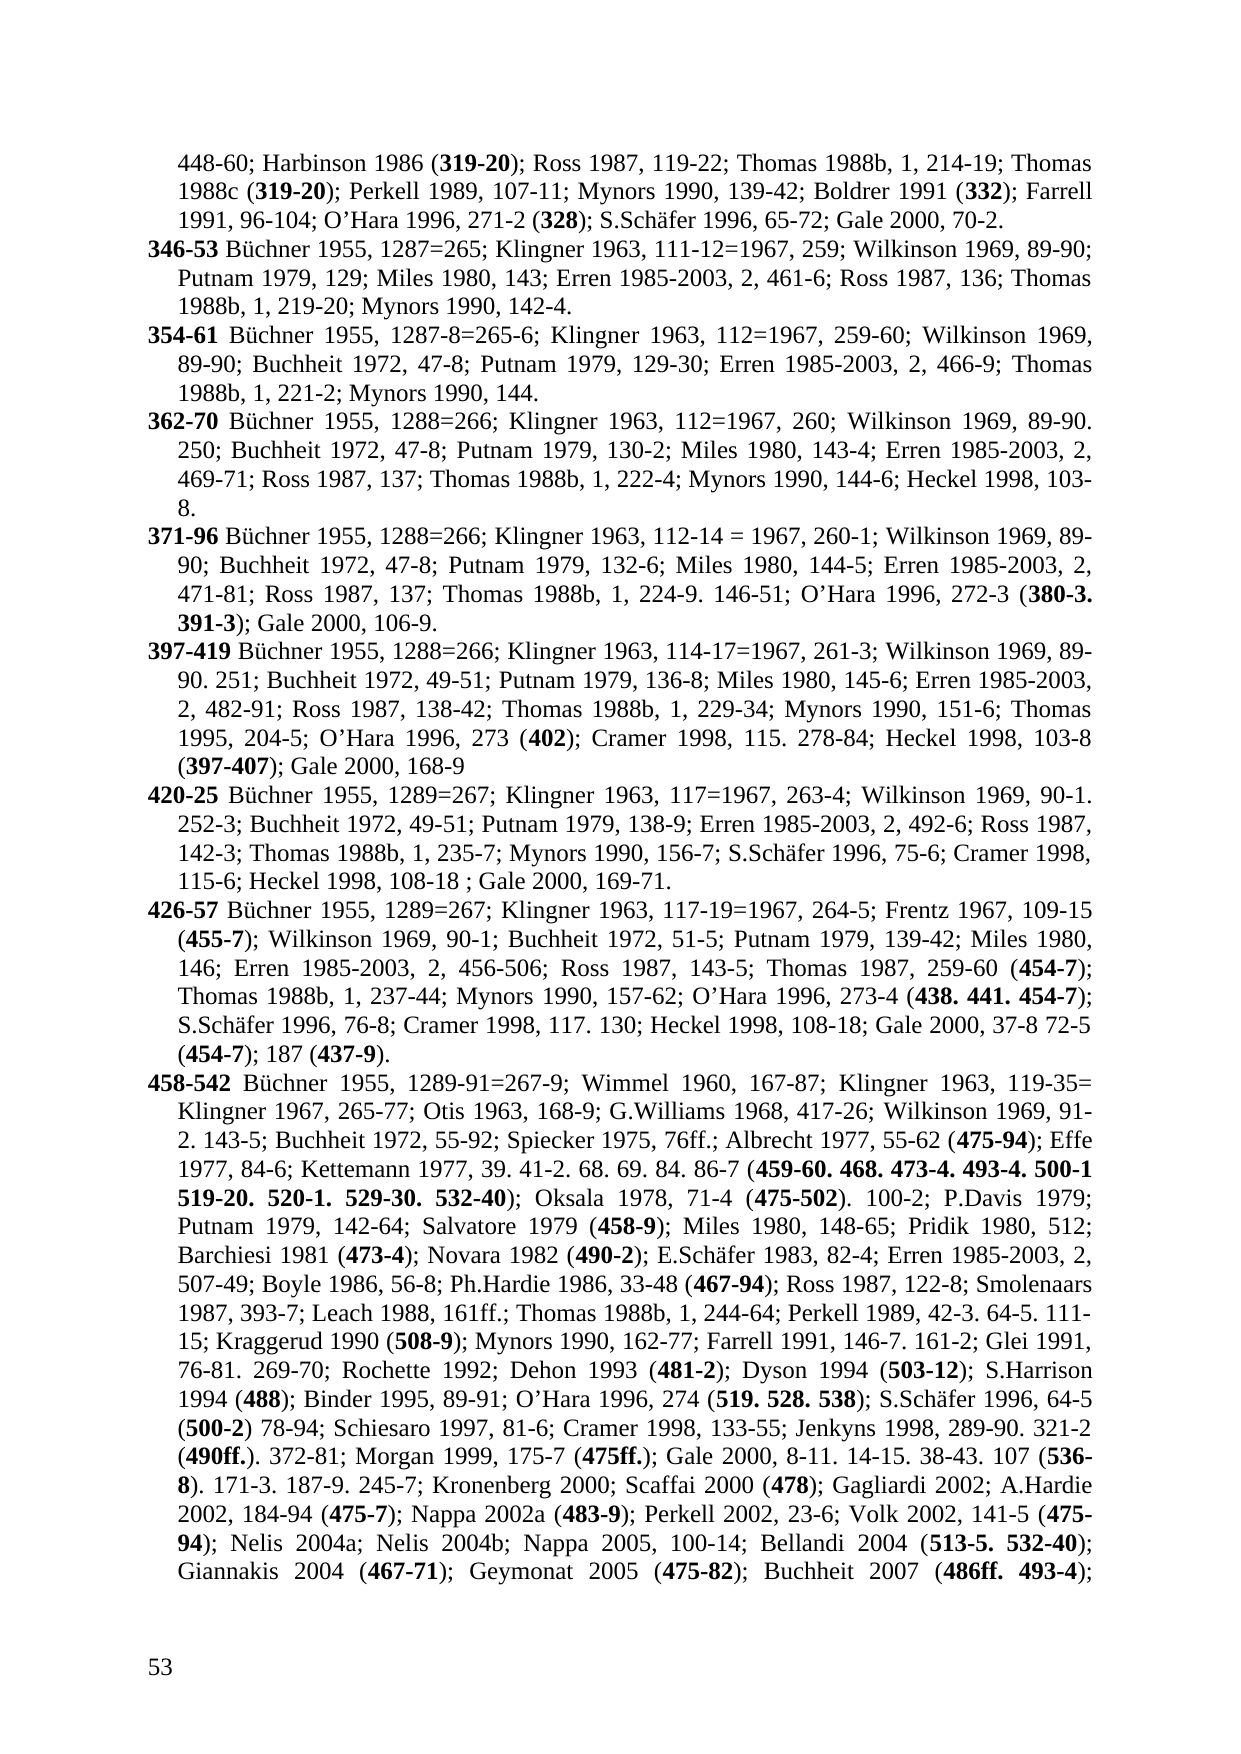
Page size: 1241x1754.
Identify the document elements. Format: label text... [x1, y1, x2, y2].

text 371-96 Büchner 1955, 1288=266; Klingner 1963, 112-14 = 1967, 260-1; Wilkinson 1969, 89-90; Buchheit 1972, 47-8; Putnam 1979, 132-6; Miles 1980, 144-5; Erren 1985-2003, 2, 471-81; Ross 1987, 137; Thomas 1988b, 1, 224-9. 146-51; O’Hara 1996, 272-3 (380-3. 391-3); Gale 2000, 106-9. [148, 521, 1093, 636]
text 397-419 Büchner 1955, 1288=266; Klingner 1963, 114-17=1967, 261-3; Wilkinson 1969, 89-90. 251; Buchheit 1972, 49-51; Putnam 1979, 136-8; Miles 1980, 145-6; Erren 1985-2003, 2, 482-91; Ross 1987, 138-42; Thomas 1988b, 1, 229-34; Mynors 1990, 151-6; Thomas 1995, 204-5; O’Hara 1996, 273 (402); Cramer 1998, 115. 278-84; Heckel 1998, 103-8 (397-407); Gale 2000, 168-9 [148, 636, 1093, 780]
text 354-61 Büchner 1955, 1287-8=265-6; Klingner 1963, 112=1967, 259-60; Wilkinson 1969, 89-90; Buchheit 1972, 47-8; Putnam 1979, 129-30; Erren 1985-2003, 2, 466-9; Thomas 1988b, 1, 221-2; Mynors 1990, 144. [148, 320, 1093, 406]
text 426-57 Büchner 1955, 1289=267; Klingner 1963, 117-19=1967, 264-5; Frentz 1967, 109-15 (455-7); Wilkinson 1969, 90-1; Buchheit 1972, 51-5; Putnam 1979, 139-42; Miles 1980, 146; Erren 1985-2003, 2, 456-506; Ross 1987, 143-5; Thomas 1987, 259-60 (454-7); Thomas 1988b, 1, 237-44; Mynors 1990, 157-62; O’Hara 1996, 273-4 (438. 441. 454-7); S.Schäfer 1996, 76-8; Cramer 1998, 117. 130; Heckel 1998, 108-18; Gale 2000, 37-8 72-5 (454-7); 187 (437-9). [148, 895, 1093, 1068]
text 362-70 Büchner 1955, 1288=266; Klingner 1963, 112=1967, 260; Wilkinson 1969, 89-90. 250; Buchheit 1972, 47-8; Putnam 1979, 130-2; Miles 1980, 143-4; Erren 1985-2003, 2, 469-71; Ross 1987, 137; Thomas 1988b, 1, 222-4; Mynors 1990, 144-6; Heckel 1998, 103-8. [148, 406, 1093, 521]
text 420-25 Büchner 1955, 1289=267; Klingner 1963, 117=1967, 263-4; Wilkinson 1969, 90-1. 252-3; Buchheit 1972, 49-51; Putnam 1979, 138-9; Erren 1985-2003, 2, 492-6; Ross 1987, 142-3; Thomas 1988b, 1, 235-7; Mynors 1990, 156-7; S.Schäfer 1996, 75-6; Cramer 1998, 115-6; Heckel 1998, 108-18 ; Gale 2000, 169-71. [148, 780, 1093, 895]
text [148, 1068, 1093, 1585]
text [148, 148, 1093, 234]
text 346-53 Büchner 1955, 1287=265; Klingner 1963, 111-12=1967, 259; Wilkinson 1969, 89-90; Putnam 1979, 129; Miles 1980, 143; Erren 1985-2003, 2, 461-6; Ross 1987, 136; Thomas 1988b, 1, 219-20; Mynors 1990, 142-4. [148, 234, 1093, 320]
